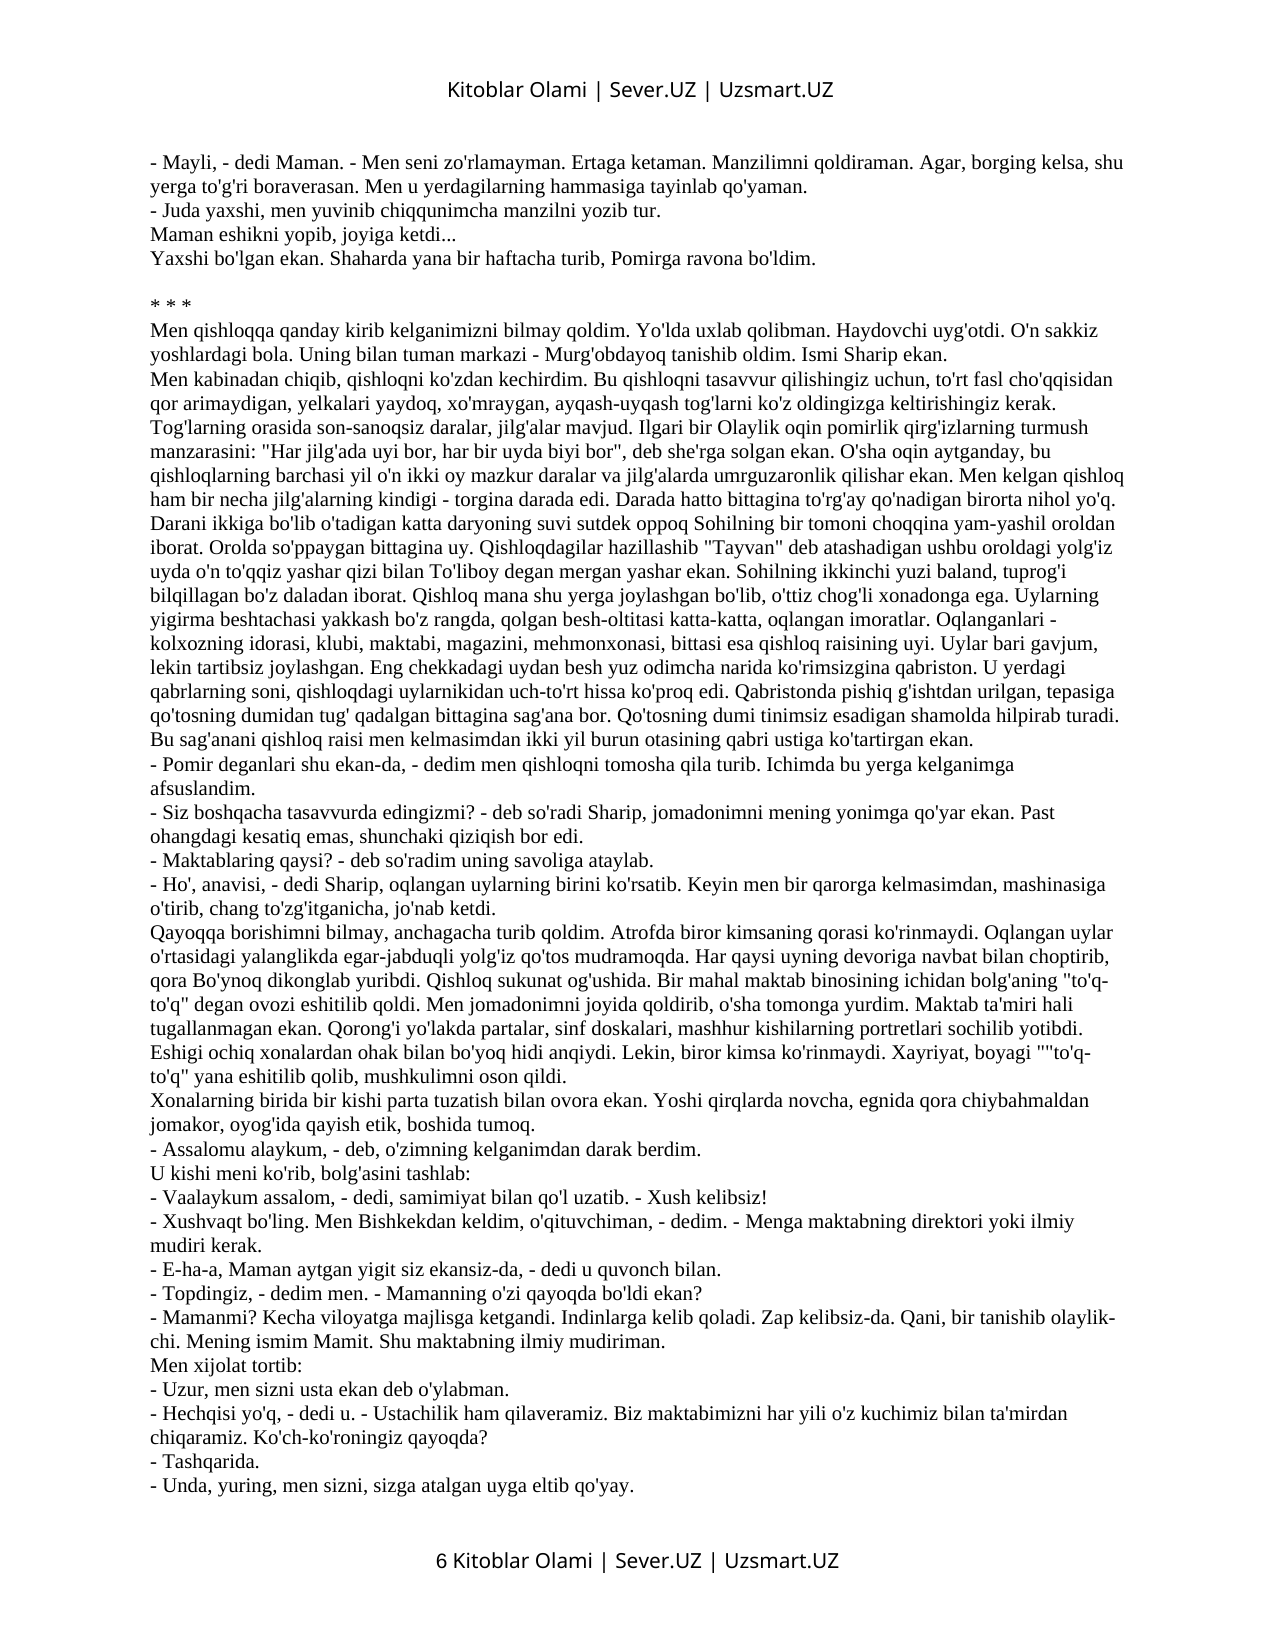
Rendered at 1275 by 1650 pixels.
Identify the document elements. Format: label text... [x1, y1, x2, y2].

text - Siz boshqacha tasavvurda edingizmi? - deb so'radi Sharip, jomadonimni mening yonimga qo'yar ekan. Past ohangdagi kesatiq emas, shunchaki qiziqish bor edi. [150, 799, 1125, 848]
text Men xijolat tortib: [150, 1353, 1125, 1377]
text - Topdingiz, - dedim men. - Mamanning o'zi qayoqda bo'ldi ekan? [150, 1281, 1125, 1305]
text - Xushvaqt bo'ling. Men Bishkekdan keldim, o'qituvchiman, - dedim. - Menga maktabning direktori yoki ilmiy mudiri kerak. [150, 1209, 1125, 1257]
text - Unda, yuring, men sizni, sizga atalgan uyga eltib qo'yay. [150, 1473, 1125, 1497]
text Yaxshi bo'lgan ekan. Shaharda yana bir haftacha turib, Pomirga ravona bo'ldim. [150, 246, 1125, 270]
text Qayoqqa borishimni bilmay, anchagacha turib qoldim. Atrofda biror kimsaning qorasi ko'rinmaydi. Oqlangan uylar o'rtasidagi yalanglikda egar-jabduqli yolg'iz qo'tos mudramoqda. Har qaysi uyning devoriga navbat bilan choptirib, qora Bo'ynoq dikonglab yuribdi. Qishloq sukunat og'ushida. Bir mahal maktab binosining ichidan bolg'aning "to'q-to'q" degan ovozi eshitilib qoldi. Men jomadonimni joyida qoldirib, o'sha tomonga yurdim. Maktab ta'miri hali tugallanmagan ekan. Qorong'i yo'lakda partalar, sinf doskalari, mashhur kishilarning portretlari sochilib yotibdi. Eshigi ochiq xonalardan ohak bilan bo'yoq hidi anqiydi. Lekin, biror kimsa ko'rinmaydi. Xayriyat, boyagi ""to'q-to'q" yana eshitilib qolib, mushkulimni oson qildi. [150, 920, 1125, 1088]
text - E-ha-a, Maman aytgan yigit siz ekansiz-da, - dedi u quvonch bilan. [150, 1257, 1125, 1281]
text - Assalomu alaykum, - deb, o'zimning kelganimdan darak berdim. [150, 1136, 1125, 1161]
text U kishi meni ko'rib, bolg'asini tashlab: [150, 1161, 1125, 1184]
text Men qishloqqa qanday kirib kelganimizni bilmay qoldim. Yo'lda uxlab qolibman. Haydovchi uyg'otdi. O'n sakkiz yoshlardagi bola. Uning bilan tuman markazi - Murg'obdayoq tanishib oldim. Ismi Sharip ekan. [150, 318, 1125, 366]
text Men kabinadan chiqib, qishloqni ko'zdan kechirdim. Bu qishloqni tasavvur qilishingiz uchun, to'rt fasl cho'qqisidan qor arimaydigan, yelkalari yaydoq, xo'mraygan, ayqash-uyqash tog'larni ko'z oldingizga keltirishingiz kerak. Tog'larning orasida son-sanoqsiz daralar, jilg'alar mavjud. Ilgari bir Olaylik oqin pomirlik qirg'izlarning turmush manzarasini: "Har jilg'ada uyi bor, har bir uyda biyi bor", deb she'rga solgan ekan. O'sha oqin aytganday, bu qishloqlarning barchasi yil o'n ikki oy mazkur daralar va jilg'alarda umrguzaronlik qilishar ekan. Men kelgan qishloq ham bir necha jilg'alarning kindigi - torgina darada edi. Darada hatto bittagina to'rg'ay qo'nadigan birorta nihol yo'q. Darani ikkiga bo'lib o'tadigan katta daryoning suvi sutdek oppoq Sohilning bir tomoni choqqina yam-yashil oroldan iborat. Orolda so'ppaygan bittagina uy. Qishloqdagilar hazillashib "Tayvan" deb atashadigan ushbu oroldagi yolg'iz uyda o'n to'qqiz yashar qizi bilan To'liboy degan mergan yashar ekan. Sohilning ikkinchi yuzi baland, tuprog'i bilqillagan bo'z daladan iborat. Qishloq mana shu yerga joylashgan bo'lib, o'ttiz chog'li xonadonga ega. Uylarning yigirma beshtachasi yakkash bo'z rangda, qolgan besh-oltitasi katta-katta, oqlangan imoratlar. Oqlanganlari - kolxozning idorasi, klubi, maktabi, magazini, mehmonxonasi, bittasi esa qishloq raisining uyi. Uylar bari gavjum, lekin tartibsiz joylashgan. Eng chekkadagi uydan besh yuz odimcha narida ko'rimsizgina qabriston. U yerdagi qabrlarning soni, qishloqdagi uylarnikidan uch-to'rt hissa ko'proq edi. Qabristonda pishiq g'ishtdan urilgan, tepasiga qo'tosning dumidan tug' qadalgan bittagina sag'ana bor. Qo'tosning dumi tinimsiz esadigan shamolda hilpirab turadi. Bu sag'anani qishloq raisi men kelmasimdan ikki yil burun otasining qabri ustiga ko'tartirgan ekan. [150, 366, 1125, 751]
text - Vaalaykum assalom, - dedi, samimiyat bilan qo'l uzatib. - Xush kelibsiz! [150, 1184, 1125, 1209]
text - Juda yaxshi, men yuvinib chiqqunimcha manzilni yozib tur. [150, 198, 1125, 222]
text - Mamanmi? Kecha viloyatga majlisga ketgandi. Indinlarga kelib qoladi. Zap kelibsiz-da. Qani, bir tanishib olaylik-chi. Mening ismim Mamit. Shu maktabning ilmiy mudiriman. [150, 1305, 1125, 1353]
text - Ho', anavisi, - dedi Sharip, oqlangan uylarning birini ko'rsatib. Keyin men bir qarorga kelmasimdan, mashinasiga o'tirib, chang to'zg'itganicha, jo'nab ketdi. [150, 872, 1125, 920]
text Xonalarning birida bir kishi parta tuzatish bilan ovora ekan. Yoshi qirqlarda novcha, egnida qora chiybahmaldan jomakor, oyog'ida qayish etik, boshida tumoq. [150, 1088, 1125, 1136]
text - Pomir deganlari shu ekan-da, - dedim men qishloqni tomosha qila turib. Ichimda bu yerga kelganimga afsuslandim. [150, 751, 1125, 799]
text - Uzur, men sizni usta ekan deb o'ylabman. [150, 1377, 1125, 1401]
text - Maktablaring qaysi? - deb so'radim uning savoliga ataylab. [150, 848, 1125, 872]
text Maman eshikni yopib, joyiga ketdi... [150, 222, 1125, 246]
text - Hechqisi yo'q, - dedi u. - Ustachilik ham qilaveramiz. Biz maktabimizni har yili o'z kuchimiz bilan ta'mirdan chiqaramiz. Ko'ch-ko'roningiz qayoqda? [150, 1401, 1125, 1449]
text - Mayli, - dedi Maman. - Men seni zo'rlamayman. Ertaga ketaman. Manzilimni qoldiraman. Agar, borging kelsa, shu yerga to'g'ri boraverasan. Men u yerdagilarning hammasiga tayinlab qo'yaman. [150, 150, 1125, 198]
text - Tashqarida. [150, 1449, 1125, 1473]
text * * * [150, 294, 1125, 318]
